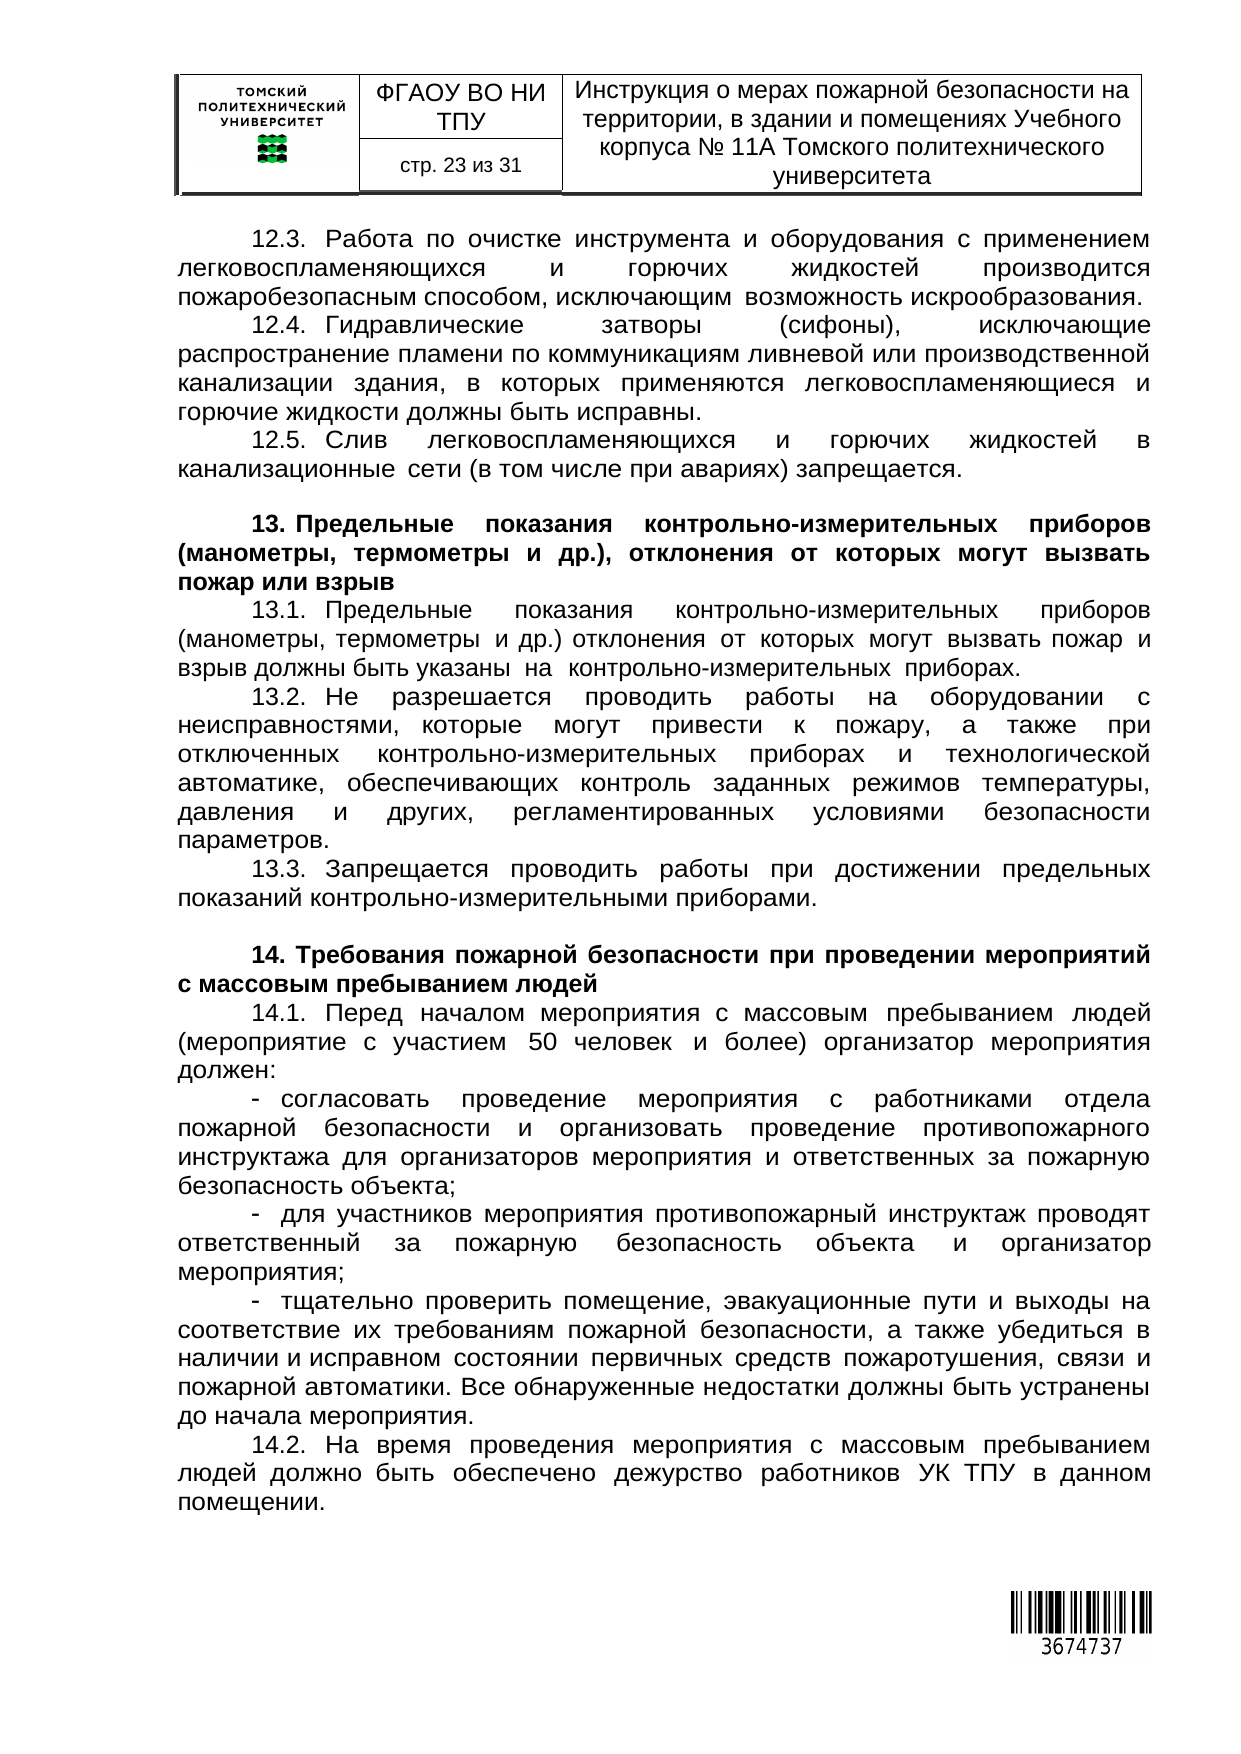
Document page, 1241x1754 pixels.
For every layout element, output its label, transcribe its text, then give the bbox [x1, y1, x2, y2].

list Гидравлические затворы (сифоны), исключающие распространение пламени по коммуникациям ливневой или производственной канализации здания, в которых применяются легковоспламеняющиеся и горючие жидкости должны быть исправны. [177, 310, 1152, 425]
list Работа по очистке инструмента и оборудования с применением легковоспламеняющихся и горючих жидкостей производится пожаробезопасным способом, исключающим возможность искрообразования. [177, 224, 1152, 310]
list Предельные показания контрольно-измерительных приборов (манометры, термометры и др.) отклонения от которых могут вызвать пожар и взрыв должны быть указаны на контрольно-измерительных приборах. [177, 596, 1152, 682]
list Слив легковоспламеняющихся и горючих жидкостей в канализационные сети (в том числе при авариях) запрещается. [177, 425, 1152, 483]
list согласовать проведение мероприятия с работниками отдела пожарной безопасности и организовать проведение противопожарного инструктажа для организаторов мероприятия и ответственных за пожарную безопасность объекта; [177, 1084, 1152, 1199]
list для участников мероприятия противопожарный инструктаж проводят ответственный за пожарную безопасность объекта и организатор мероприятия; [177, 1199, 1152, 1286]
list Не разрешается проводить работы на оборудовании с неисправностями, которые могут привести к пожару, а также при отключенных контрольно-измерительных приборах и технологической автоматике, обеспечивающих контроль заданных режимов температуры, давления и других, регламентированных условиями безопасности параметров. [177, 682, 1152, 854]
picture [1011, 1591, 1152, 1662]
picture [188, 81, 350, 165]
list На время проведения мероприятия с массовым пребыванием людей должно быть обеспечено дежурство работников УК ТПУ в данном помещении. [177, 1429, 1152, 1516]
list Перед началом мероприятия с массовым пребыванием людей (мероприятие с участием 50 человек и более) организатор мероприятия должен: [177, 998, 1152, 1084]
list Требования пожарной безопасности при проведении мероприятий с массовым пребыванием людей [177, 941, 1152, 998]
list Предельные показания контрольно-измерительных приборов (манометры, термометры и др.), отклонения от которых могут вызвать пожар или взрыв [177, 509, 1152, 596]
list тщательно проверить помещение, эвакуационные пути и выходы на соответствие их требованиям пожарной безопасности, а также убедиться в наличии и исправном состоянии первичных средств пожаротушения, связи и пожарной автоматики. Все обнаруженные недостатки должны быть устранены до начала мероприятия. [177, 1286, 1152, 1429]
list Запрещается проводить работы при достижении предельных показаний контрольно-измерительными приборами. [177, 854, 1152, 912]
